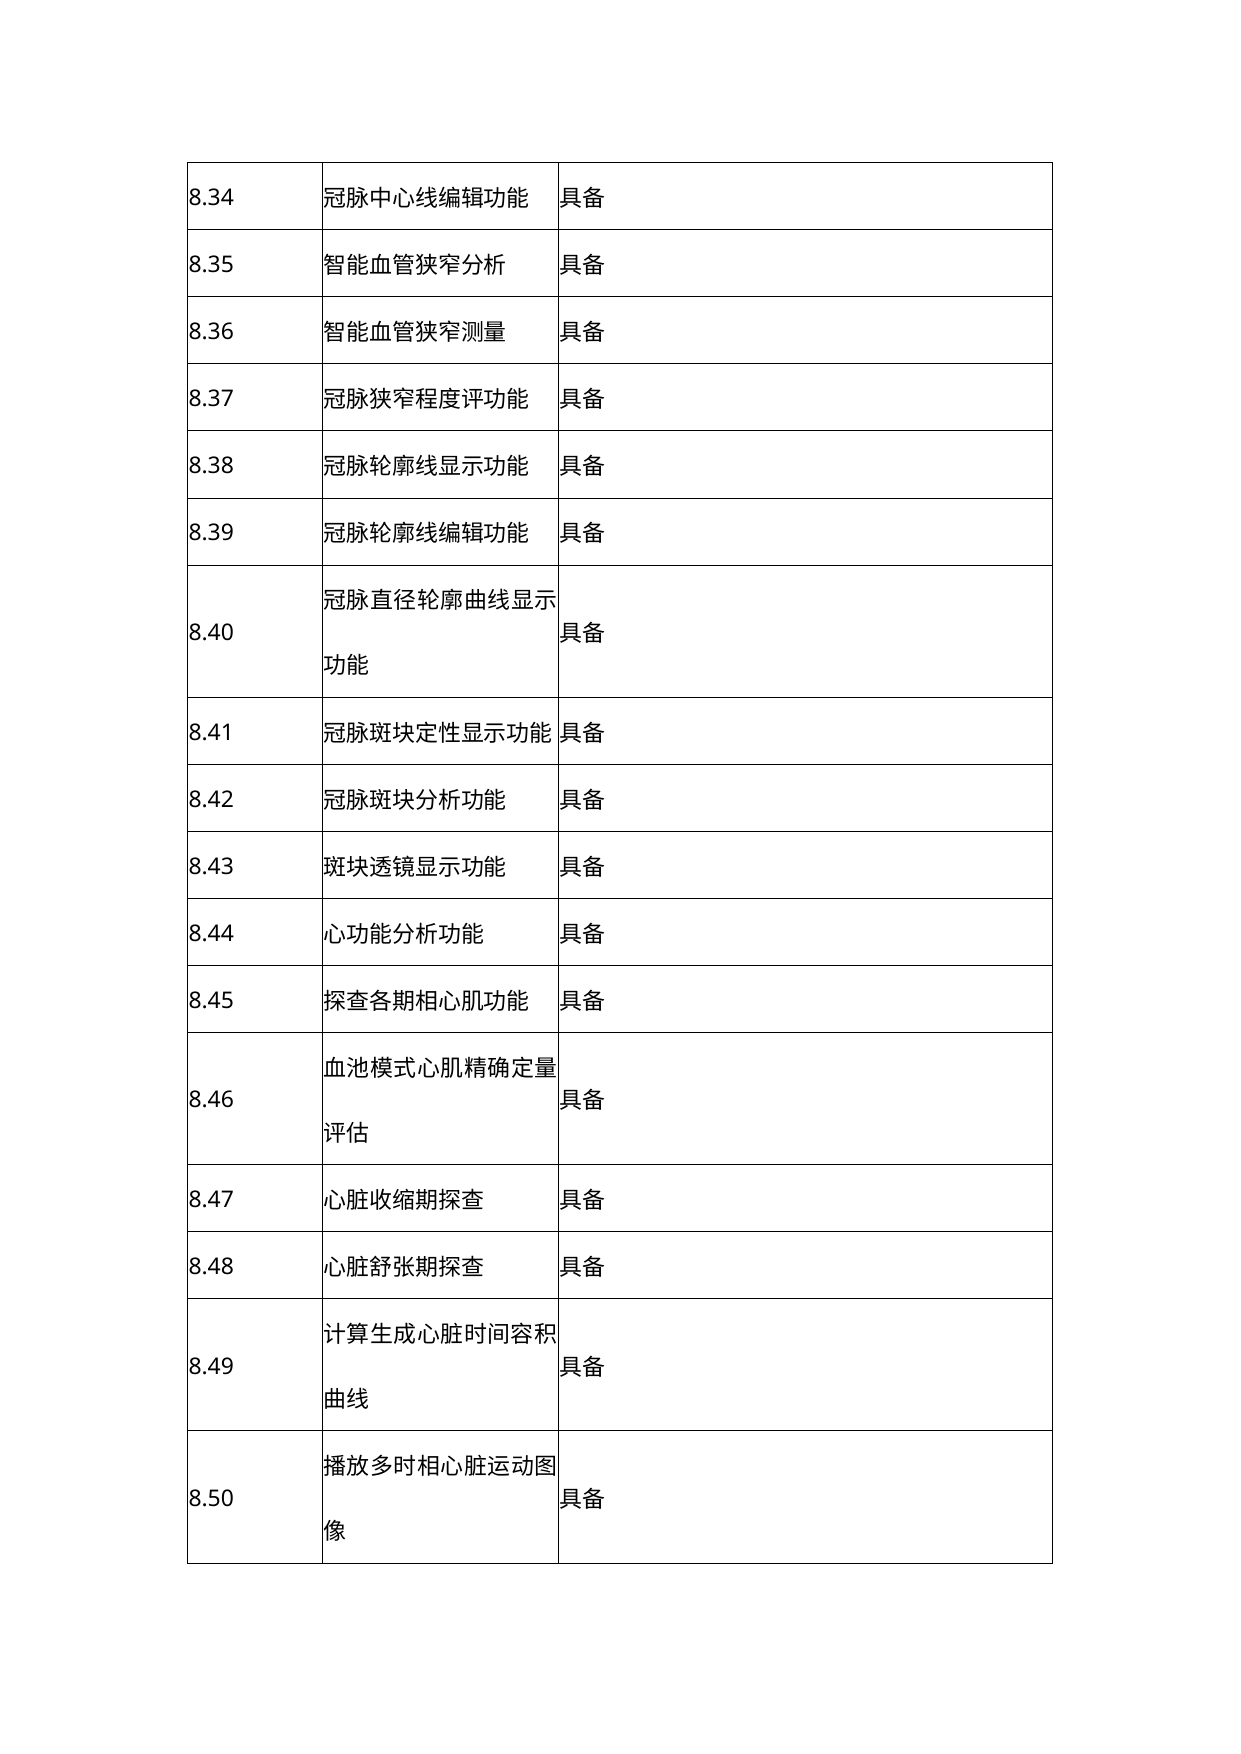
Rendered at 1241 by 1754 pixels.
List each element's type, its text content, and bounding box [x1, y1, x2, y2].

table_cell 8.44 [188, 899, 322, 965]
table_cell 8.40 [188, 566, 322, 697]
table_cell 具备 [559, 163, 1052, 229]
table_cell 8.34 [188, 163, 322, 229]
table_cell 冠脉狭窄程度评功能 [323, 364, 558, 430]
table_cell 具备 [559, 765, 1052, 831]
table_cell 8.50 [188, 1431, 322, 1562]
table_cell 具备 [559, 1299, 1052, 1430]
table_cell 具备 [559, 1232, 1052, 1298]
table_cell 8.36 [188, 297, 322, 363]
table_cell 具备 [559, 966, 1052, 1032]
table_cell 具备 [559, 832, 1052, 898]
table_cell 智能血管狭窄测量 [323, 297, 558, 363]
table_cell 8.38 [188, 431, 322, 497]
table_cell 8.41 [188, 698, 322, 764]
table_cell 心脏舒张期探查 [323, 1232, 558, 1298]
table_cell 心功能分析功能 [323, 899, 558, 965]
table_cell 具备 [559, 899, 1052, 965]
table_cell 血池模式心肌精确定量评估 [323, 1033, 558, 1164]
table_cell 冠脉轮廓线编辑功能 [323, 499, 558, 564]
table_cell 具备 [559, 499, 1052, 564]
table_cell 8.35 [188, 230, 322, 296]
table_cell 具备 [559, 230, 1052, 296]
table_cell 冠脉斑块分析功能 [323, 765, 558, 831]
table_cell 具备 [559, 431, 1052, 497]
table_cell 具备 [559, 698, 1052, 764]
table_cell 具备 [559, 566, 1052, 697]
table_cell 具备 [559, 364, 1052, 430]
table_cell 具备 [559, 1033, 1052, 1164]
table_cell 8.46 [188, 1033, 322, 1164]
table_cell 8.47 [188, 1165, 322, 1231]
table_cell 8.37 [188, 364, 322, 430]
table_cell 8.42 [188, 765, 322, 831]
table_cell 8.45 [188, 966, 322, 1032]
table_cell 冠脉中心线编辑功能 [323, 163, 558, 229]
table_cell 8.39 [188, 499, 322, 564]
table_cell 具备 [559, 1165, 1052, 1231]
table_cell 8.49 [188, 1299, 322, 1430]
table_cell 智能血管狭窄分析 [323, 230, 558, 296]
table_cell 具备 [559, 1431, 1052, 1562]
table_cell 冠脉斑块定性显示功能 [323, 698, 558, 764]
table_cell 冠脉直径轮廓曲线显示功能 [323, 566, 558, 697]
table_cell 具备 [559, 297, 1052, 363]
table_cell 计算生成心脏时间容积曲线 [323, 1299, 558, 1430]
table_cell 8.48 [188, 1232, 322, 1298]
table_cell 播放多时相心脏运动图像 [323, 1431, 558, 1562]
table_cell 心脏收缩期探查 [323, 1165, 558, 1231]
table_cell 斑块透镜显示功能 [323, 832, 558, 898]
table_cell 冠脉轮廓线显示功能 [323, 431, 558, 497]
table_cell 8.43 [188, 832, 322, 898]
table_cell 探查各期相心肌功能 [323, 966, 558, 1032]
